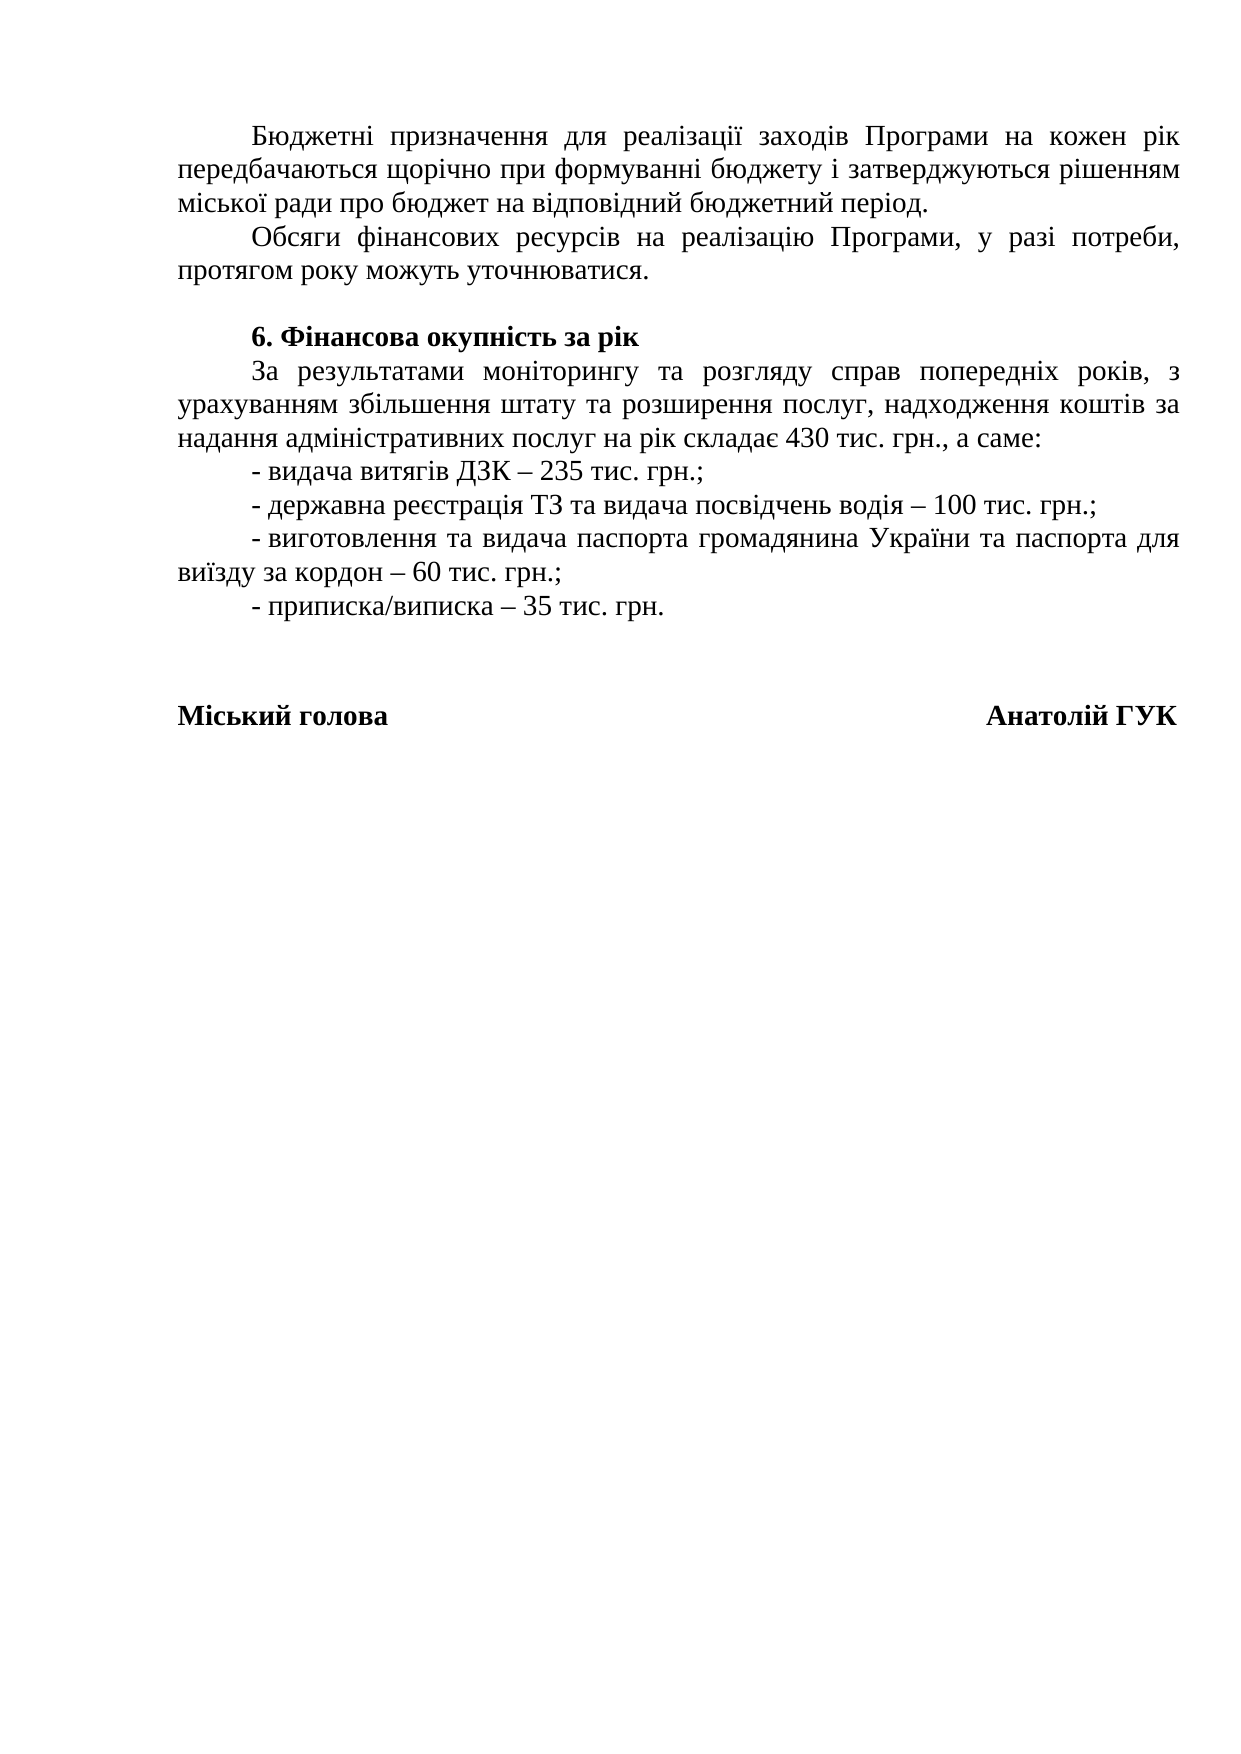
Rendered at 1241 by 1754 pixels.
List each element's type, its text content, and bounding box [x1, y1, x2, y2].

text Бюджетні призначення для реалізації заходів Програми на кожен рік передбачаються щорічно при формуванні бюджету і затверджуються рішенням міської ради про бюджет на відповідний бюджетний період. [177, 118, 1181, 219]
text - державна реєстрація ТЗ та видача посвідчень водія – 100 тис. грн.; [177, 487, 1181, 521]
text - виготовлення та видача паспорта громадянина України та паспорта для виїзду за кордон – 60 тис. грн.; [177, 521, 1181, 588]
text Обсяги фінансових ресурсів на реалізацію Програми, у разі потреби, протягом року можуть уточнюватися. [177, 219, 1181, 286]
text - видача витягів ДЗК – 235 тис. грн.; [177, 453, 1181, 487]
text 6. Фінансова окупність за рік [177, 319, 1181, 353]
text Міський голова Анатолій ГУК [177, 698, 1181, 732]
text За результатами моніторингу та розгляду справ попередніх років, з урахуванням збільшення штату та розширення послуг, надходження коштів за надання адміністративних послуг на рік складає 430 тис. грн., а саме: [177, 353, 1181, 453]
text - приписка/виписка – 35 тис. грн. [177, 588, 1181, 621]
